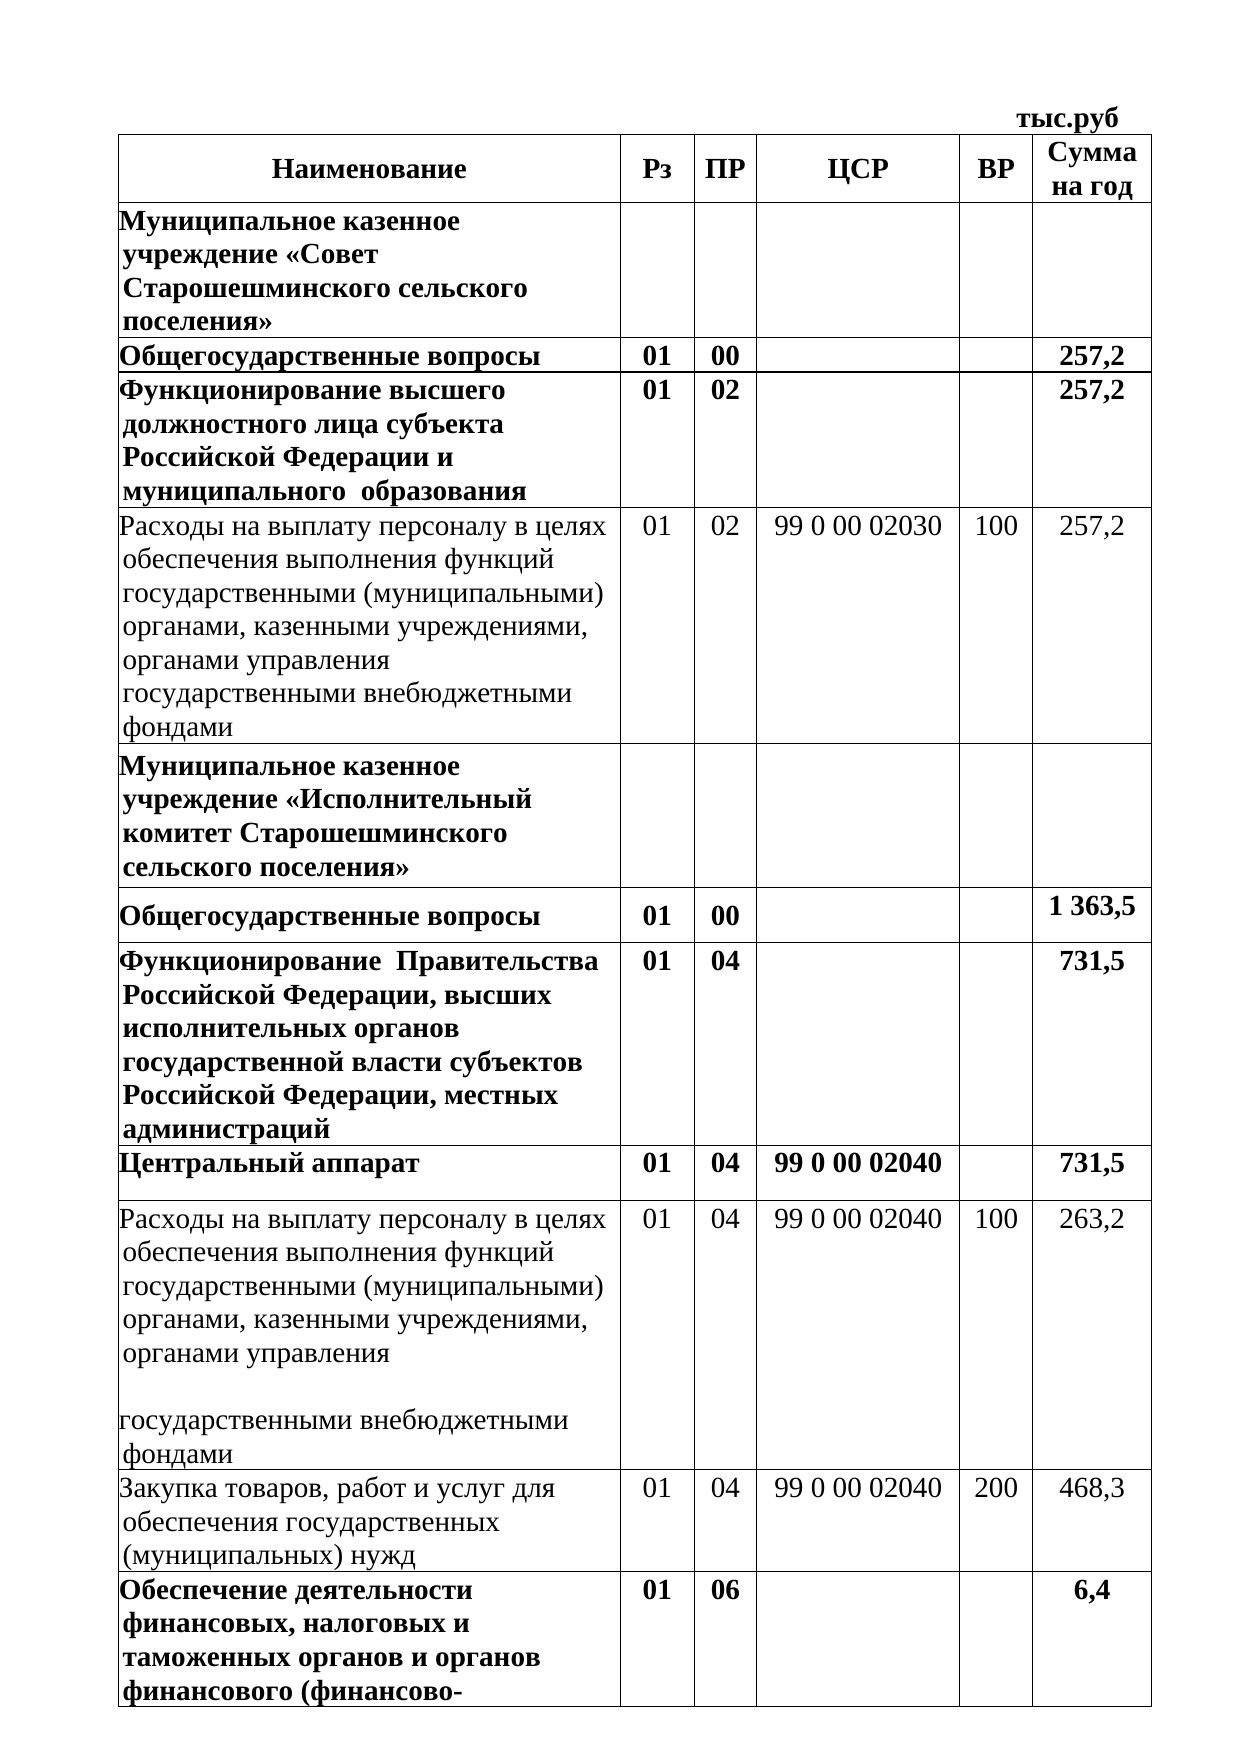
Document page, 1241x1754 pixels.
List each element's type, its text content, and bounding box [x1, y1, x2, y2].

table_cell 1 363,5 [1033, 888, 1151, 942]
table_cell [960, 1146, 1032, 1200]
table_cell 01 [621, 1572, 694, 1706]
table_cell 100 [960, 508, 1032, 742]
table_cell 100 [960, 1201, 1032, 1469]
table_header Наименование [119, 135, 620, 202]
table_cell [757, 744, 959, 887]
table_cell [960, 373, 1032, 507]
table_cell Функционирование высшего должностного лица субъекта Российской Федерации и муниципального образования [119, 373, 620, 507]
table_cell [621, 203, 694, 337]
table_cell [960, 338, 1032, 371]
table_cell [119, 1572, 620, 1706]
table_cell 731,5 [1033, 943, 1151, 1144]
table_cell [621, 744, 694, 887]
table_cell 731,5 [1033, 1146, 1151, 1200]
table_cell 00 [695, 888, 756, 942]
table_cell [1033, 744, 1151, 887]
table_cell 01 [621, 888, 694, 942]
table_cell 6,4 [1033, 1572, 1151, 1706]
table_cell 01 [621, 1146, 694, 1200]
table_cell [1033, 203, 1151, 337]
table_cell Центральный аппарат [119, 1146, 620, 1200]
table_cell 99 0 00 02030 [757, 508, 959, 742]
table_cell [960, 888, 1032, 942]
table_cell Расходы на выплату персоналу в целях обеспечения выполнения функций государственными (муниципальными) органами, казенными учреждениями, органами управления государственными внебюджетными фондами [119, 1201, 620, 1469]
table_header ПР [695, 135, 756, 202]
table_cell [757, 1572, 959, 1706]
text тыс.руб [118, 100, 1181, 133]
table_cell Муниципальное казенное учреждение «Совет Старошешминского сельского поселения» [119, 203, 620, 337]
table_cell 04 [695, 1201, 756, 1469]
table_cell [757, 888, 959, 942]
table_cell [960, 744, 1032, 887]
table_cell [757, 373, 959, 507]
table_cell 01 [621, 1201, 694, 1469]
table_cell 04 [695, 1470, 756, 1571]
table_cell 01 [621, 1470, 694, 1571]
table_cell 04 [695, 943, 756, 1144]
table_cell [757, 338, 959, 371]
table_cell 257,2 [1033, 373, 1151, 507]
table_cell 99 0 00 02040 [757, 1470, 959, 1571]
table_cell [757, 943, 959, 1144]
table_cell [960, 1572, 1032, 1706]
table_cell 200 [960, 1470, 1032, 1571]
table_cell Расходы на выплату персоналу в целях обеспечения выполнения функций государственными (муниципальными) органами, казенными учреждениями, органами управления государственными внебюджетными фондами [119, 508, 620, 742]
table_cell 99 0 00 02040 [757, 1146, 959, 1200]
table_cell 01 [621, 373, 694, 507]
table_cell Общегосударственные вопросы [119, 888, 620, 942]
table_cell 99 0 00 02040 [757, 1201, 959, 1469]
table_cell 00 [695, 338, 756, 371]
table_cell 06 [695, 1572, 756, 1706]
table_cell Общегосударственные вопросы [119, 338, 620, 371]
table_header ЦСР [757, 135, 959, 202]
table_cell Муниципальное казенное учреждение «Исполнительный комитет Старошешминского сельского поселения» [119, 744, 620, 887]
table_cell Функционирование Правительства Российской Федерации, высших исполнительных органов государственной власти субъектов Российской Федерации, местных администраций [119, 943, 620, 1144]
table_cell [695, 744, 756, 887]
table_cell [960, 943, 1032, 1144]
table_cell 257,2 [1033, 508, 1151, 742]
table_header Сумма на год [1033, 135, 1151, 202]
table_cell 04 [695, 1146, 756, 1200]
table_cell 257,2 [1033, 338, 1151, 371]
table_cell 01 [621, 338, 694, 371]
table_cell 468,3 [1033, 1470, 1151, 1571]
table_header Рз [621, 135, 694, 202]
table_cell [960, 203, 1032, 337]
table_cell 02 [695, 508, 756, 742]
table_cell Закупка товаров, работ и услуг для обеспечения государственных (муниципальных) нужд [119, 1470, 620, 1571]
table_cell 01 [621, 508, 694, 742]
table_header ВР [960, 135, 1032, 202]
table_cell 263,2 [1033, 1201, 1151, 1469]
table_cell 02 [695, 373, 756, 507]
table_cell 01 [621, 943, 694, 1144]
table_cell [757, 203, 959, 337]
table_cell [695, 203, 756, 337]
